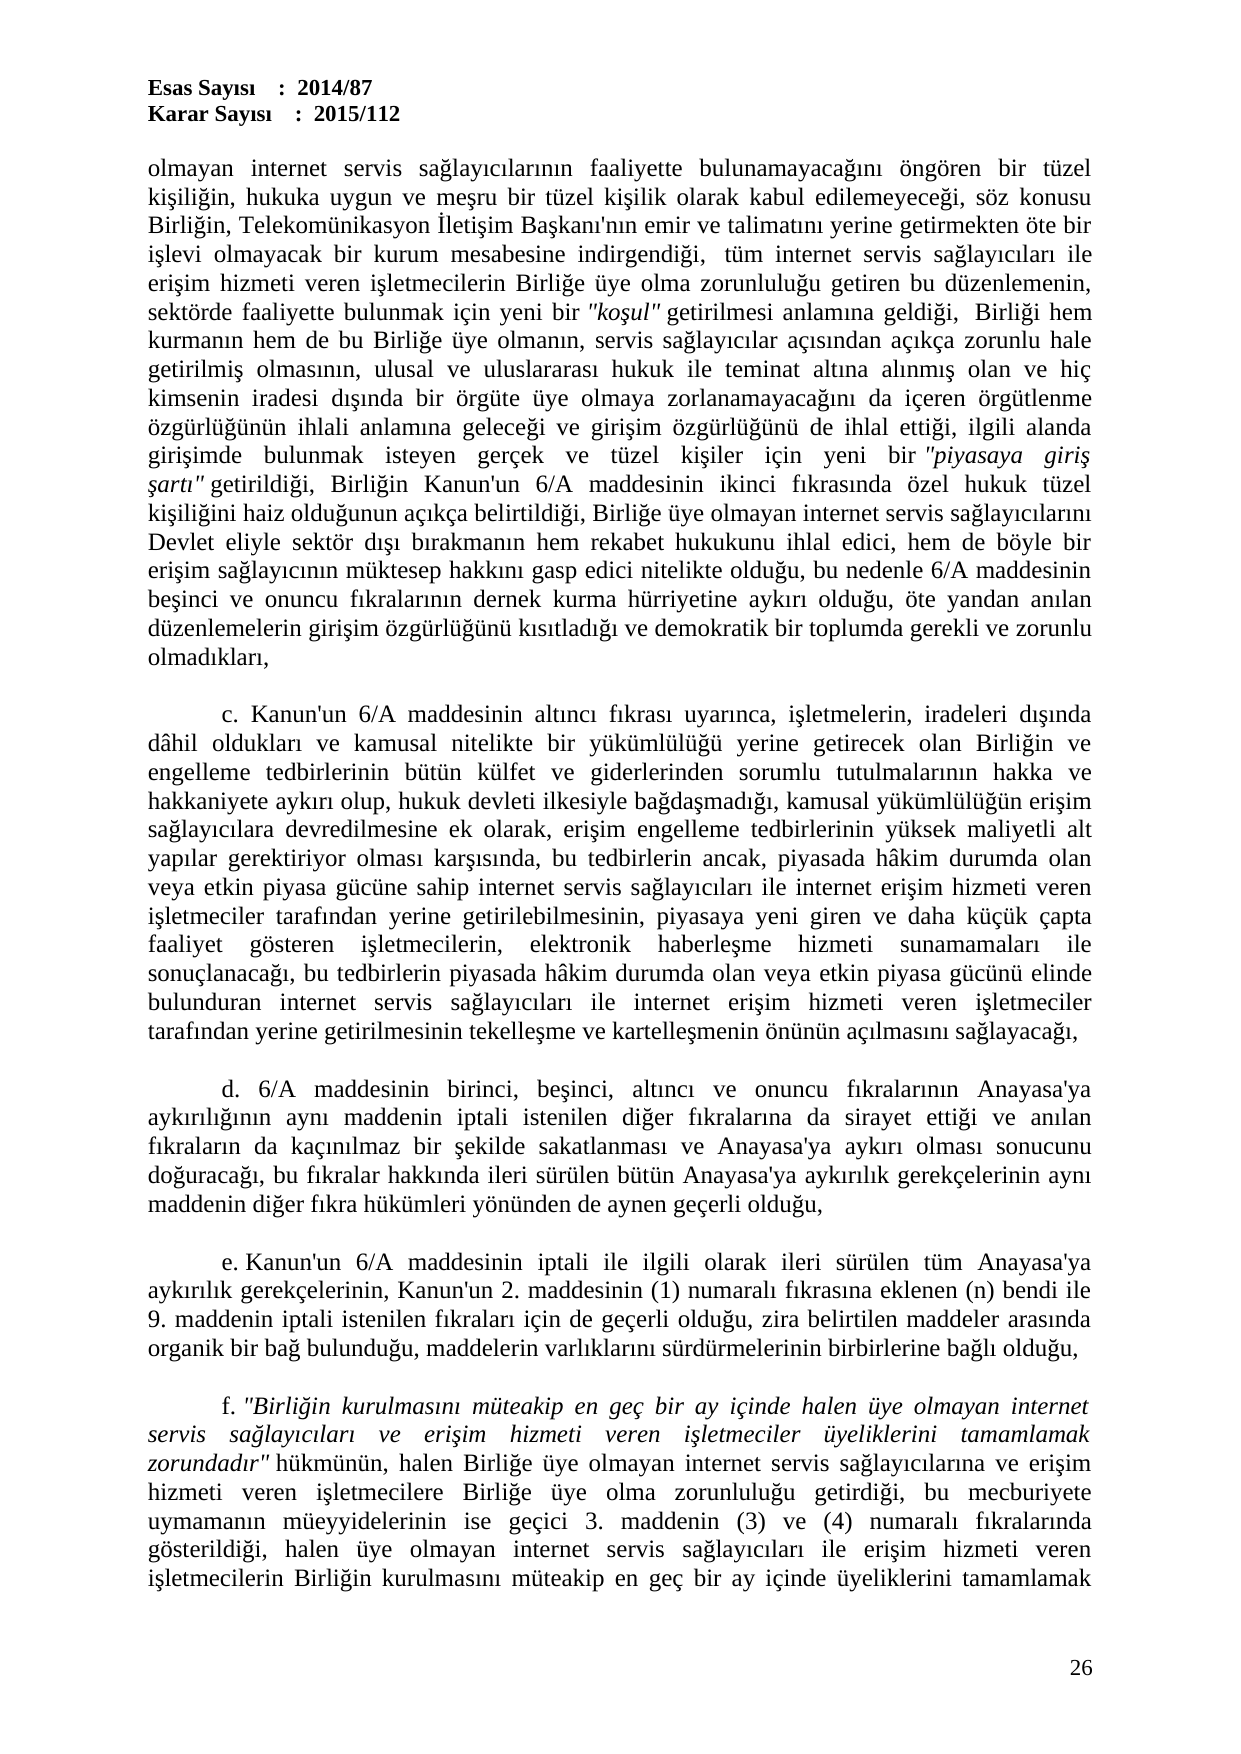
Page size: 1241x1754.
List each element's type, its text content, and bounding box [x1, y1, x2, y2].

text e. Kanun'un 6/A maddesinin iptali ile ilgili olarak ileri sürülen tüm Anayasa'ya aykırılık gerekçelerinin, Kanun'un 2. maddesinin (1) numaralı fıkrasına eklenen (n) bendi ile 9. maddenin iptali istenilen fıkraları için de geçerli olduğu, zira belirtilen maddeler arasında organik bir bağ bulunduğu, maddelerin varlıklarını sürdürmelerinin birbirlerine bağlı olduğu, [148, 1247, 1093, 1362]
text c. Kanun'un 6/A maddesinin altıncı fıkrası uyarınca, işletmelerin, iradeleri dışında dâhil oldukları ve kamusal nitelikte bir yükümlülüğü yerine getirecek olan Birliğin ve engelleme tedbirlerinin bütün külfet ve giderlerinden sorumlu tutulmalarının hakka ve hakkaniyete aykırı olup, hukuk devleti ilkesiyle bağdaşmadığı, kamusal yükümlülüğün erişim sağlayıcılara devredilmesine ek olarak, erişim engelleme tedbirlerinin yüksek maliyetli alt yapılar gerektiriyor olması karşısında, bu tedbirlerin ancak, piyasada hâkim durumda olan veya etkin piyasa gücüne sahip internet servis sağlayıcıları ile internet erişim hizmeti veren işletmeciler tarafından yerine getirilebilmesinin, piyasaya yeni giren ve daha küçük çapta faaliyet gösteren işletmecilerin, elektronik haberleşme hizmeti sunamamaları ile sonuçlanacağı, bu tedbirlerin piyasada hâkim durumda olan veya etkin piyasa gücünü elinde bulunduran internet servis sağlayıcıları ile internet erişim hizmeti veren işletmeciler tarafından yerine getirilmesinin tekelleşme ve kartelleşmenin önünün açılmasını sağlayacağı, [148, 699, 1093, 1044]
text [148, 153, 1093, 670]
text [148, 1391, 1093, 1592]
text d. 6/A maddesinin birinci, beşinci, altıncı ve onuncu fıkralarının Anayasa'ya aykırılığının aynı maddenin iptali istenilen diğer fıkralarına da sirayet ettiği ve anılan fıkraların da kaçınılmaz bir şekilde sakatlanması ve Anayasa'ya aykırı olması sonucunu doğuracağı, bu fıkralar hakkında ileri sürülen bütün Anayasa'ya aykırılık gerekçelerinin aynı maddenin diğer fıkra hükümleri yönünden de aynen geçerli olduğu, [148, 1074, 1093, 1217]
